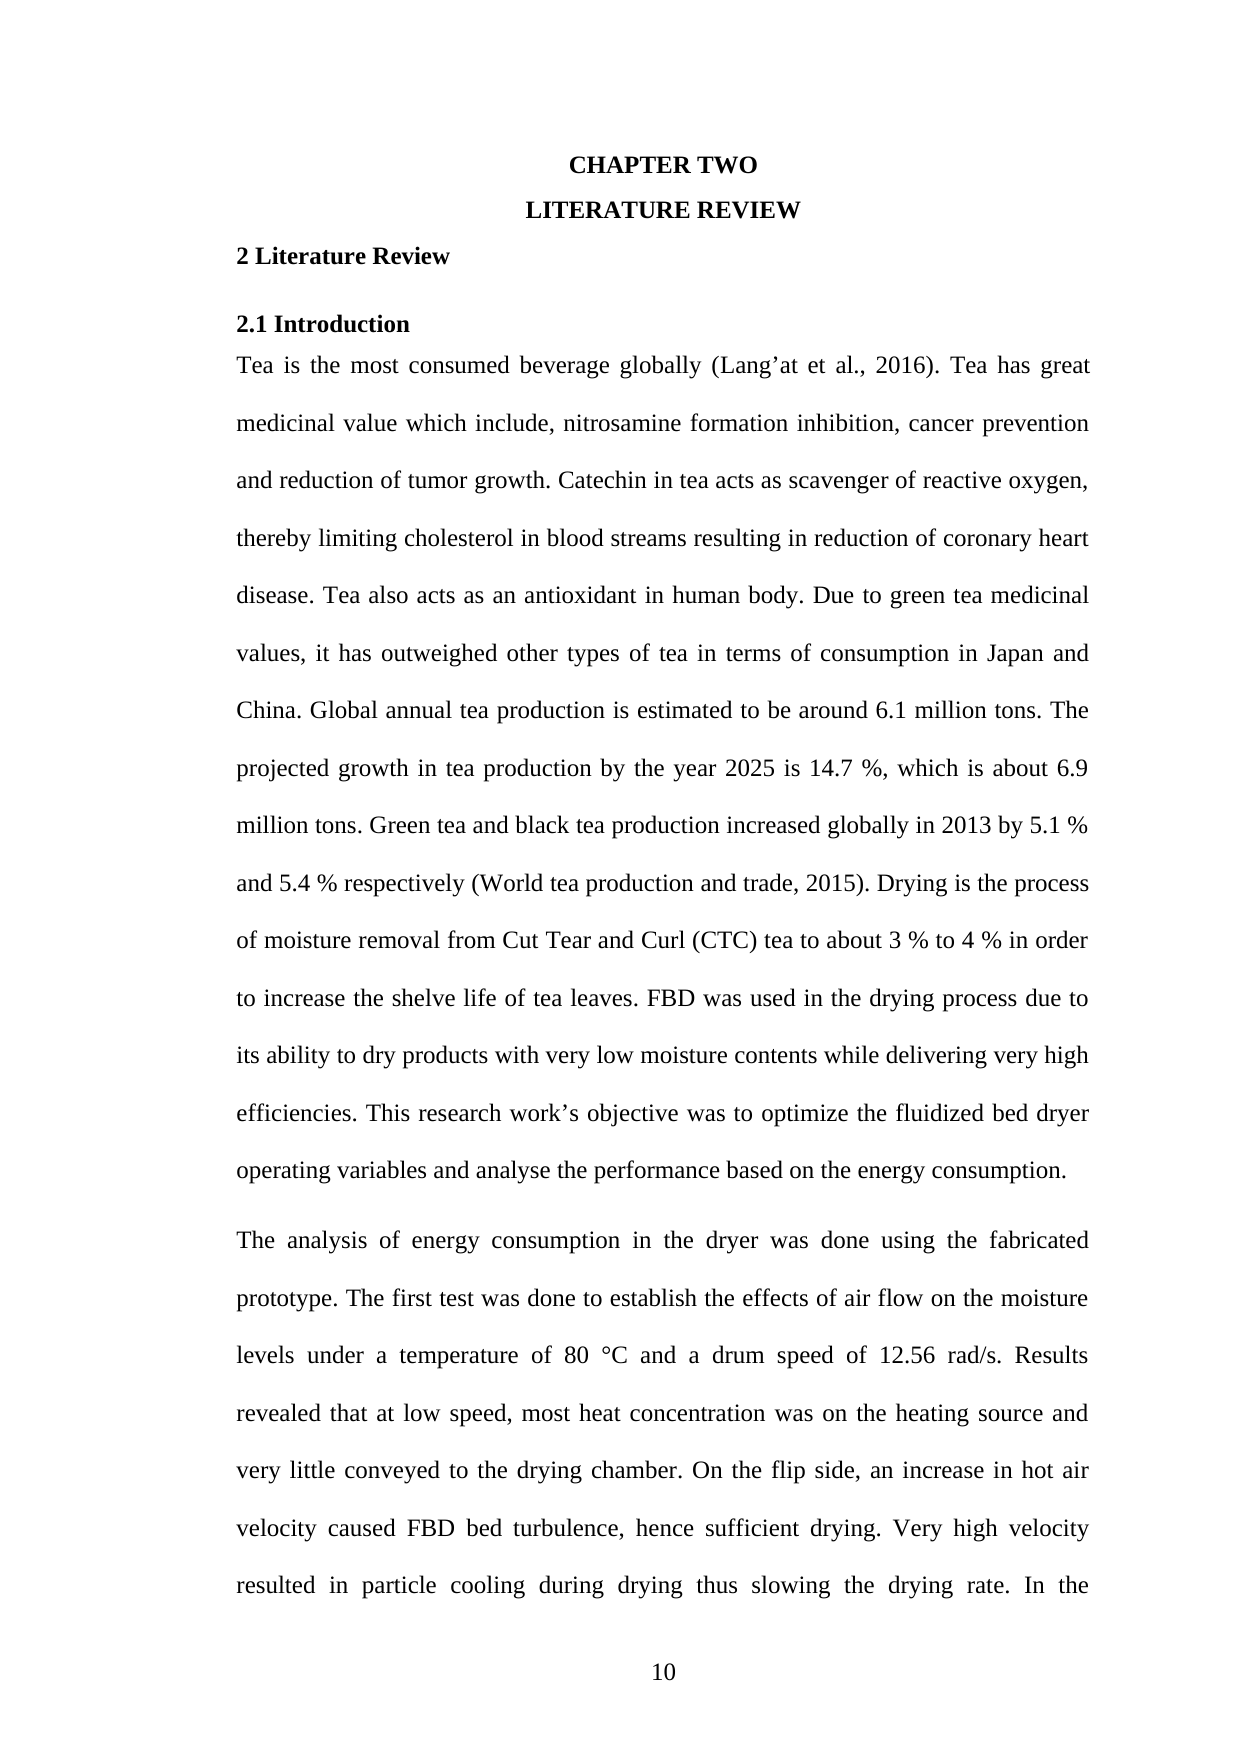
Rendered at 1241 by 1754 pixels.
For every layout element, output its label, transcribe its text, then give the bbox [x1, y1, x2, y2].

subtitle Introduction [236, 309, 1090, 338]
text Tea is the most consumed beverage globally (Lang’at et al., 2016). Tea has great medicinal value which include, nitrosamine formation inhibition, cancer prevention and reduction of tumor growth. Catechin in tea acts as scavenger of reactive oxygen, thereby limiting cholesterol in blood streams resulting in reduction of coronary heart disease. Tea also acts as an antioxidant in human body. Due to green tea medicinal values, it has outweighed other types of tea in terms of consumption in Japan and China. Global annual tea production is estimated to be around 6.1 million tons. The projected growth in tea production by the year 2025 is 14.7 %, which is about 6.9 million tons. Green tea and black tea production increased globally in 2013 by 5.1 % and 5.4 % respectively (World tea production and trade, 2015). Drying is the process of moisture removal from Cut Tear and Curl (CTC) tea to about 3 % to 4 % in order to increase the shelve life of tea leaves. FBD was used in the drying process due to its ability to dry products with very low moisture contents while delivering very high efficiencies. This research work’s objective was to optimize the fluidized bed dryer operating variables and analyse the performance based on the energy consumption. [236, 350, 1090, 1184]
title CHAPTER TWO [236, 150, 1090, 179]
title LITERATURE REVIEW [236, 195, 1090, 224]
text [236, 1225, 1090, 1599]
subtitle Literature Review [236, 241, 1090, 269]
